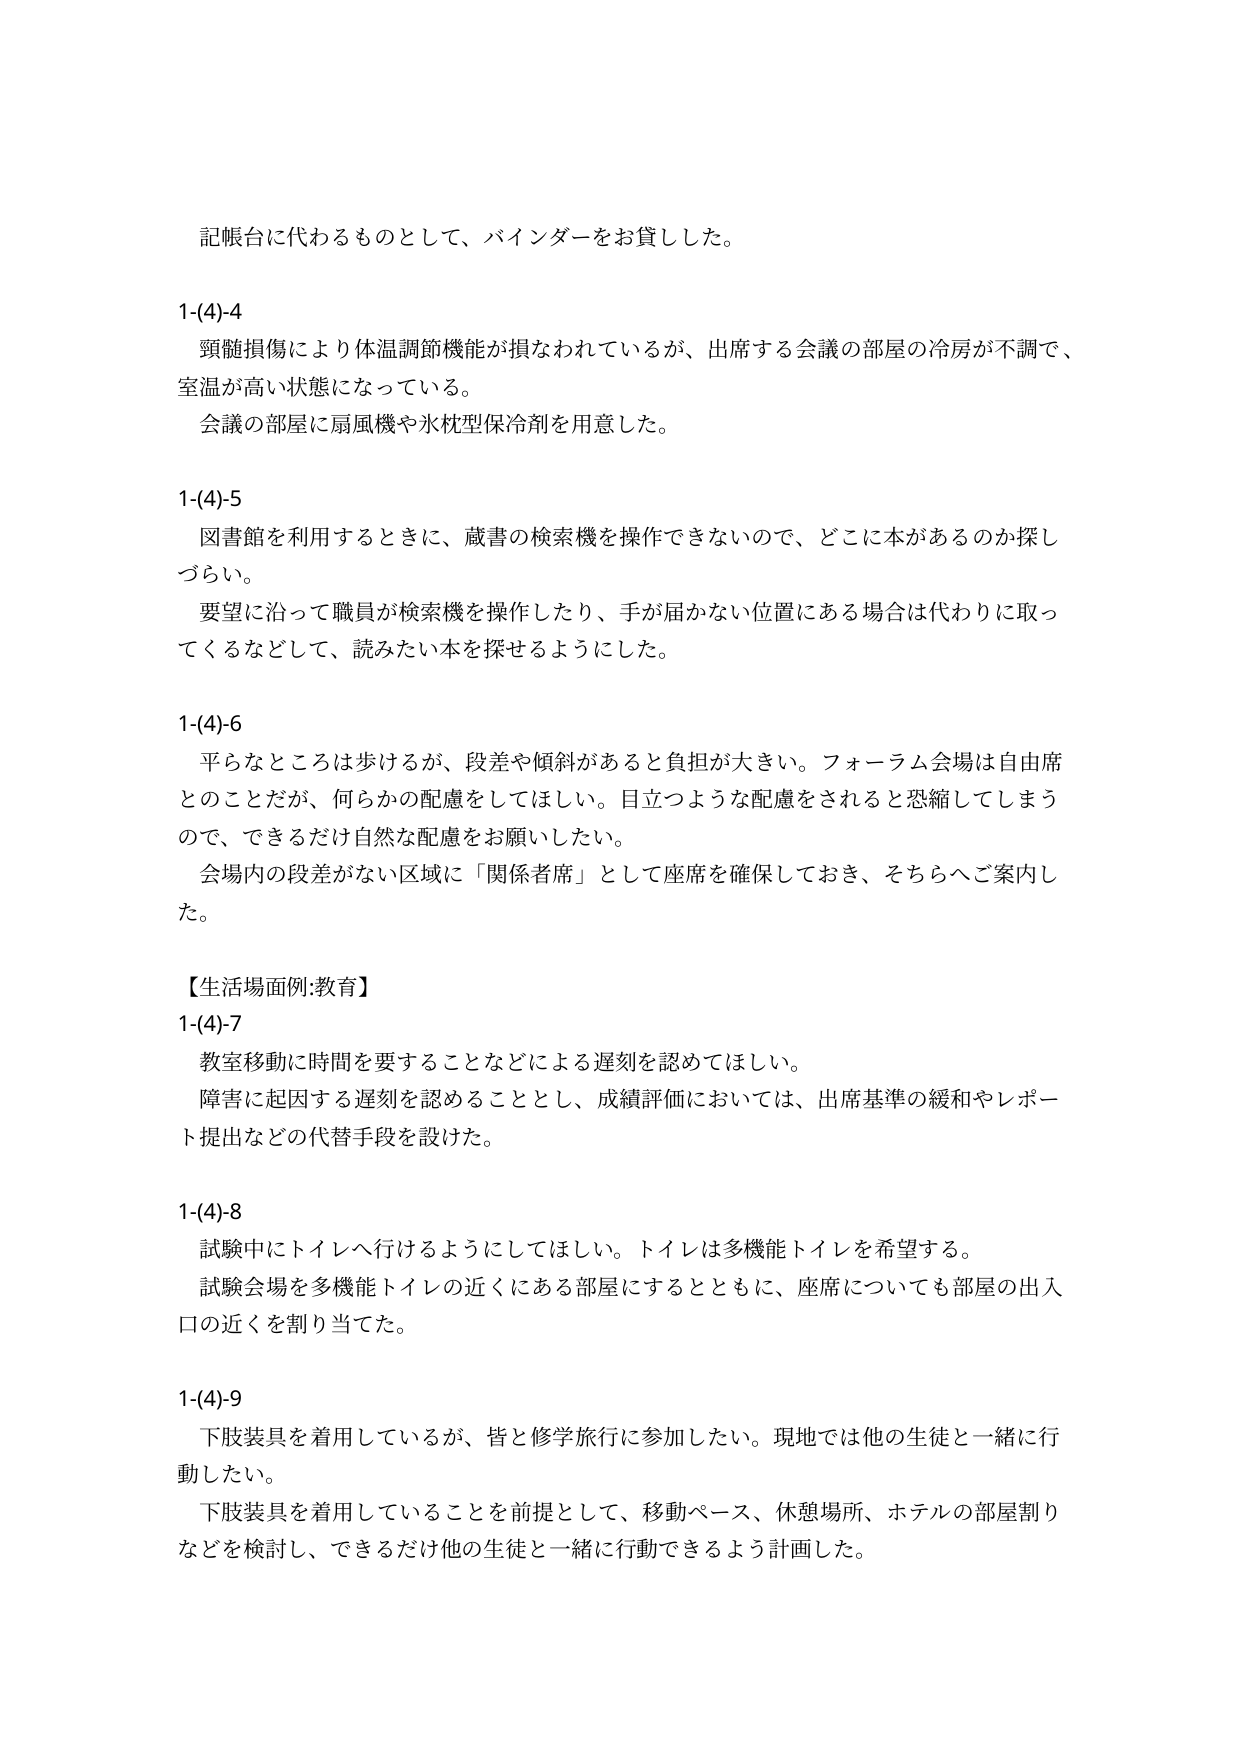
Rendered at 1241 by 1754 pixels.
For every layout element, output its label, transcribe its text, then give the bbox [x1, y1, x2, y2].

text 1-(4)-4 [177, 292, 1063, 329]
text 下肢装具を着用していることを前提として、移動ペース、休憩場所、ホテルの部屋割りなどを検討し、できるだけ他の生徒と一緒に行動できるよう計画した。 [177, 1492, 1063, 1567]
text 【生活場面例:教育】 [177, 967, 1063, 1004]
text 1-(4)-6 [177, 704, 1063, 742]
text 試験中にトイレへ行けるようにしてほしい。トイレは多機能トイレを希望する。 [177, 1229, 1063, 1267]
text 会議の部屋に扇風機や氷枕型保冷剤を用意した。 [177, 404, 1063, 442]
text 頸髄損傷により体温調節機能が損なわれているが、出席する会議の部屋の冷房が不調で、室温が高い状態になっている。 [177, 329, 1063, 404]
text 試験会場を多機能トイレの近くにある部屋にするとともに、座席についても部屋の出入口の近くを割り当てた。 [177, 1267, 1063, 1342]
text 1-(4)-8 [177, 1192, 1063, 1229]
text 下肢装具を着用しているが、皆と修学旅行に参加したい。現地では他の生徒と一緒に行動したい。 [177, 1417, 1063, 1492]
text 1-(4)-7 [177, 1004, 1063, 1042]
text 図書館を利用するときに、蔵書の検索機を操作できないので、どこに本があるのか探しづらい。 [177, 517, 1063, 592]
text 平らなところは歩けるが、段差や傾斜があると負担が大きい。フォーラム会場は自由席とのことだが、何らかの配慮をしてほしい。目立つような配慮をされると恐縮してしまうので、できるだけ自然な配慮をお願いしたい。 [177, 742, 1063, 854]
text 要望に沿って職員が検索機を操作したり、手が届かない位置にある場合は代わりに取ってくるなどして、読みたい本を探せるようにした。 [177, 592, 1063, 667]
text 1-(4)-9 [177, 1379, 1063, 1417]
text 障害に起因する遅刻を認めることとし、成績評価においては、出席基準の緩和やレポート提出などの代替手段を設けた。 [177, 1079, 1063, 1154]
text 会場内の段差がない区域に「関係者席」として座席を確保しておき、そちらへご案内した。 [177, 854, 1063, 929]
text 記帳台に代わるものとして、バインダーをお貸しした。 [177, 217, 1063, 254]
text 1-(4)-5 [177, 479, 1063, 517]
text 教室移動に時間を要することなどによる遅刻を認めてほしい。 [177, 1042, 1063, 1079]
